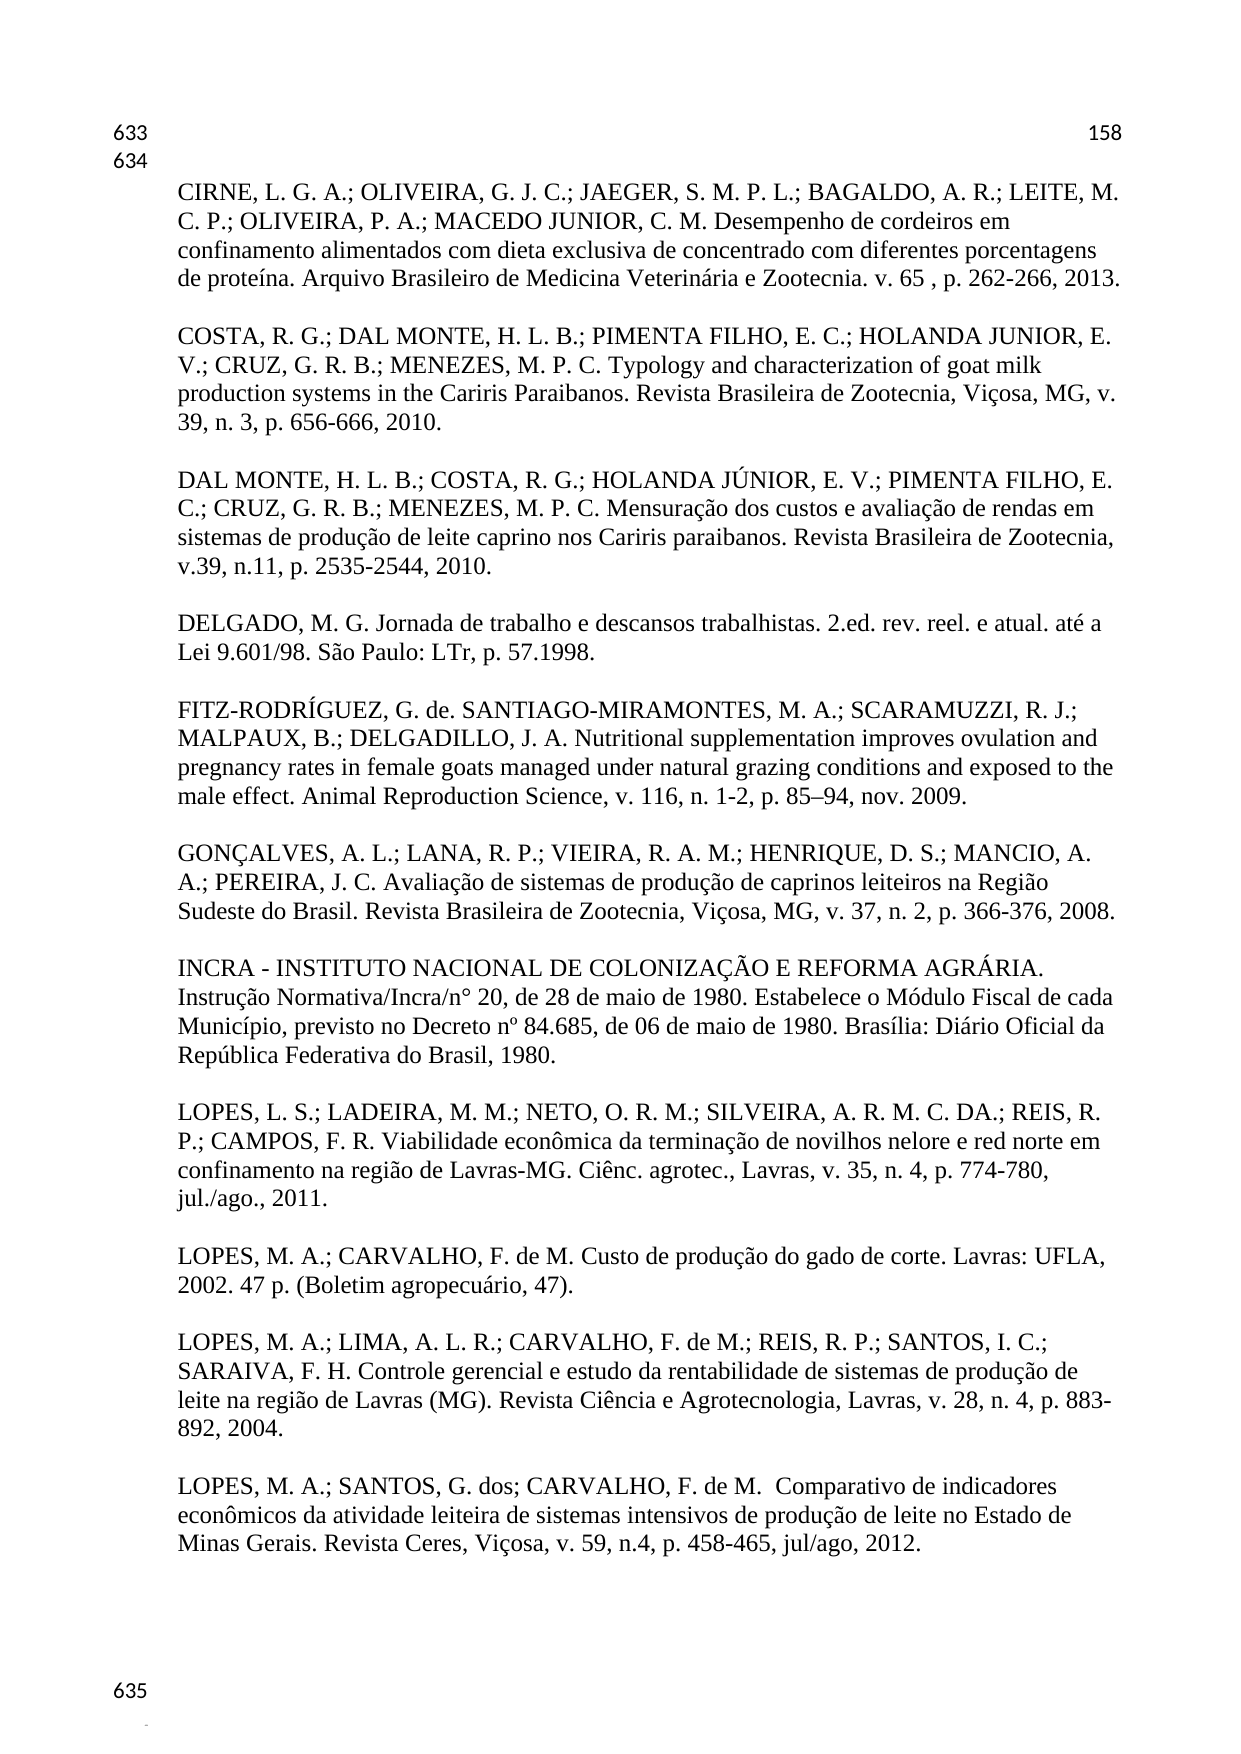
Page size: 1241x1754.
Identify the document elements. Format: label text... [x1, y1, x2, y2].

text FITZ-RODRÍGUEZ, G. de. SANTIAGO-MIRAMONTES, M. A.; SCARAMUZZI, R. J.; MALPAUX, B.; DELGADILLO, J. A. Nutritional supplementation improves ovulation and pregnancy rates in female goats managed under natural grazing conditions and exposed to the male effect. Animal Reproduction Science, v. 116, n. 1-2, p. 85–94, nov. 2009. [177, 695, 1122, 810]
text GONÇALVES, A. L.; LANA, R. P.; VIEIRA, R. A. M.; HENRIQUE, D. S.; MANCIO, A. A.; PEREIRA, J. C. Avaliação de sistemas de produção de caprinos leiteiros na Região Sudeste do Brasil. Revista Brasileira de Zootecnia, Viçosa, MG, v. 37, n. 2, p. 366-376, 2008. [177, 838, 1122, 925]
text INCRA - INSTITUTO NACIONAL DE COLONIZAÇÃO E REFORMA AGRÁRIA. Instrução Normativa/Incra/n° 20, de 28 de maio de 1980. Estabelece o Módulo Fiscal de cada Município, previsto no Decreto nº 84.685, de 06 de maio de 1980. Brasília: Diário Oficial da República Federativa do Brasil, 1980. [177, 953, 1122, 1068]
text LOPES, M. A.; LIMA, A. L. R.; CARVALHO, F. de M.; REIS, R. P.; SANTOS, I. C.; SARAIVA, F. H. Controle gerencial e estudo da rentabilidade de sistemas de produção de leite na região de Lavras (MG). Revista Ciência e Agrotecnologia, Lavras, v. 28, n. 4, p. 883-892, 2004. [177, 1327, 1122, 1442]
text COSTA, R. G.; DAL MONTE, H. L. B.; PIMENTA FILHO, E. C.; HOLANDA JUNIOR, E. V.; CRUZ, G. R. B.; MENEZES, M. P. C. Typology and characterization of goat milk production systems in the Cariris Paraibanos. Revista Brasileira de Zootecnia, Viçosa, MG, v. 39, n. 3, p. 656-666, 2010. [177, 321, 1122, 436]
text LOPES, M. A.; SANTOS, G. dos; CARVALHO, F. de M. Comparativo de indicadores econômicos da atividade leiteira de sistemas intensivos de produção de leite no Estado de Minas Gerais. Revista Ceres, Viçosa, v. 59, n.4, p. 458-465, jul/ago, 2012. [177, 1471, 1122, 1557]
text LOPES, M. A.; CARVALHO, F. de M. Custo de produção do gado de corte. Lavras: UFLA, 2002. 47 p. (Boletim agropecuário, 47). [177, 1241, 1122, 1298]
text LOPES, L. S.; LADEIRA, M. M.; NETO, O. R. M.; SILVEIRA, A. R. M. C. DA.; REIS, R. P.; CAMPOS, F. R. Viabilidade econômica da terminação de novilhos nelore e red norte em confinamento na região de Lavras-MG. Ciênc. agrotec., Lavras, v. 35, n. 4, p. 774-780, jul./ago., 2011. [177, 1097, 1122, 1212]
text DELGADO, M. G. Jornada de trabalho e descansos trabalhistas. 2.ed. rev. reel. e atual. até a Lei 9.601/98. São Paulo: LTr, p. 57.1998. [177, 608, 1122, 666]
text CIRNE, L. G. A.; OLIVEIRA, G. J. C.; JAEGER, S. M. P. L.; BAGALDO, A. R.; LEITE, M. C. P.; OLIVEIRA, P. A.; MACEDO JUNIOR, C. M. Desempenho de cordeiros em confinamento alimentados com dieta exclusiva de concentrado com diferentes porcentagens de proteína. Arquivo Brasileiro de Medicina Veterinária e Zootecnia. v. 65 , p. 262-266, 2013. [177, 177, 1122, 292]
text DAL MONTE, H. L. B.; COSTA, R. G.; HOLANDA JÚNIOR, E. V.; PIMENTA FILHO, E. C.; CRUZ, G. R. B.; MENEZES, M. P. C. Mensuração dos custos e avaliação de rendas em sistemas de produção de leite caprino nos Cariris paraibanos. Revista Brasileira de Zootecnia, v.39, n.11, p. 2535-2544, 2010. [177, 465, 1122, 580]
